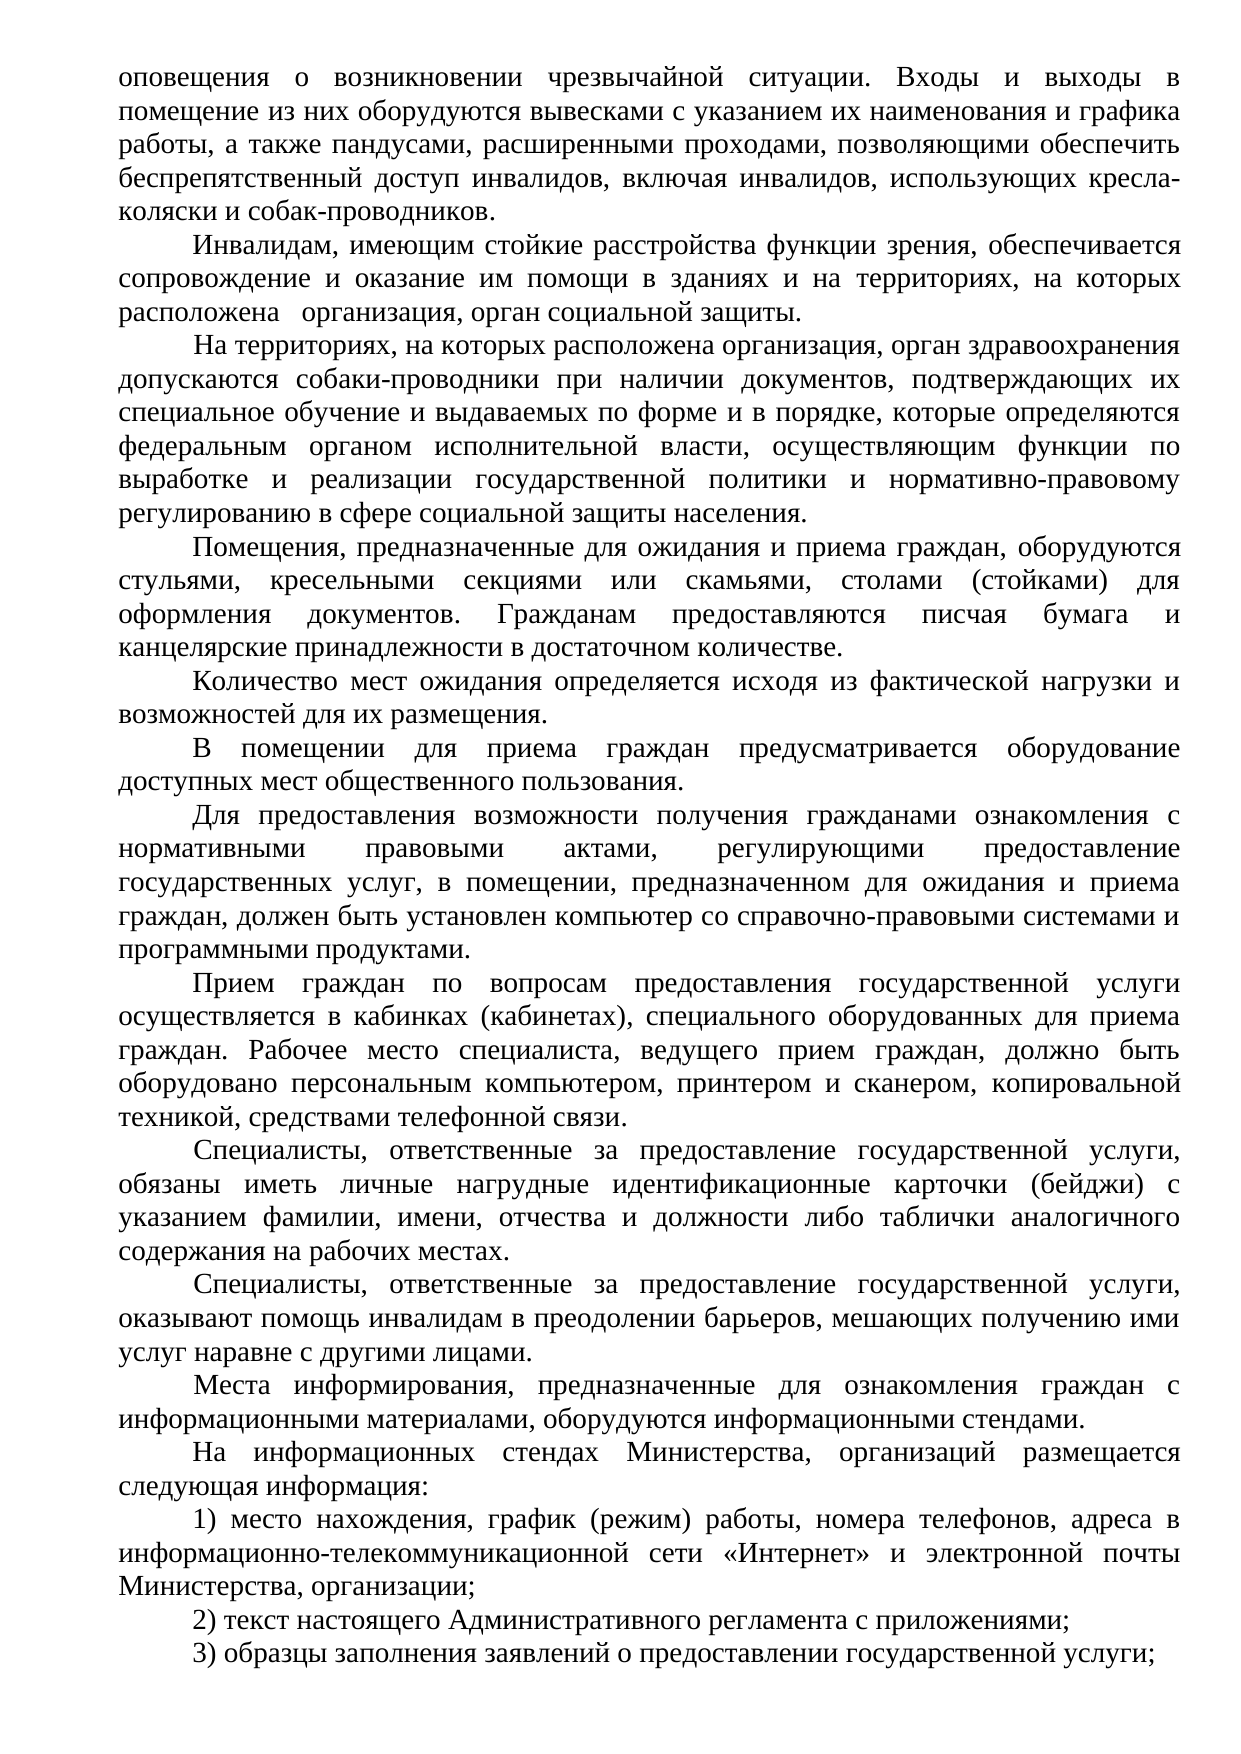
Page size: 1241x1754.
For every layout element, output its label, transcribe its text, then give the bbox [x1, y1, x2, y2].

text 3) образцы заполнения заявлений о предоставлении государственной услуги; [118, 1636, 1181, 1669]
text На территориях, на которых расположена организация, орган здравоохранения допускаются собаки-проводники при наличии документов, подтверждающих их специальное обучение и выдаваемых по форме и в порядке, которые определяются федеральным органом исполнительной власти, осуществляющим функции по выработке и реализации государственной политики и нормативно-правовому регулированию в сфере социальной защиты населения. [118, 327, 1181, 529]
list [118, 59, 1181, 227]
text Места информирования, предназначенные для ознакомления граждан с информационными материалами, оборудуются информационными стендами. [118, 1367, 1181, 1434]
text Специалисты, ответственные за предоставление государственной услуги, оказывают помощь инвалидам в преодолении барьеров, мешающих получению ими услуг наравне с другими лицами. [118, 1267, 1181, 1367]
list Помещения, предназначенные для ожидания и приема граждан, оборудуются стульями, кресельными секциями или скамьями, столами (стойками) для оформления документов. Гражданам предоставляются писчая бумага и канцелярские принадлежности в достаточном количестве. [118, 529, 1181, 663]
text Инвалидам, имеющим стойкие расстройства функции зрения, обеспечивается сопровождение и оказание им помощи в зданиях и на территориях, на которых расположена организация, орган социальной защиты. [118, 227, 1181, 327]
list В помещении для приема граждан предусматривается оборудование доступных мест общественного пользования. [118, 730, 1181, 797]
text 2) текст настоящего Административного регламента с приложениями; [118, 1602, 1181, 1636]
text Специалисты, ответственные за предоставление государственной услуги, обязаны иметь личные нагрудные идентификационные карточки (бейджи) с указанием фамилии, имени, отчества и должности либо таблички аналогичного содержания на рабочих местах. [118, 1132, 1181, 1267]
list Количество мест ожидания определяется исходя из фактической нагрузки и возможностей для их размещения. [118, 663, 1181, 730]
list Для предоставления возможности получения гражданами ознакомления с нормативными правовыми актами, регулирующими предоставление государственных услуг, в помещении, предназначенном для ожидания и приема граждан, должен быть установлен компьютер со справочно-правовыми системами и программными продуктами. [118, 797, 1181, 965]
text На информационных стендах Министерства, организаций размещается следующая информация: [118, 1434, 1181, 1501]
text 1) место нахождения, график (режим) работы, номера телефонов, адреса в информационно-телекоммуникационной сети «Интернет» и электронной почты Министерства, организации; [118, 1501, 1181, 1602]
list Прием граждан по вопросам предоставления государственной услуги осуществляется в кабинках (кабинетах), специального оборудованных для приема граждан. Рабочее место специалиста, ведущего прием граждан, должно быть оборудовано персональным компьютером, принтером и сканером, копировальной техникой, средствами телефонной связи. [118, 965, 1181, 1132]
